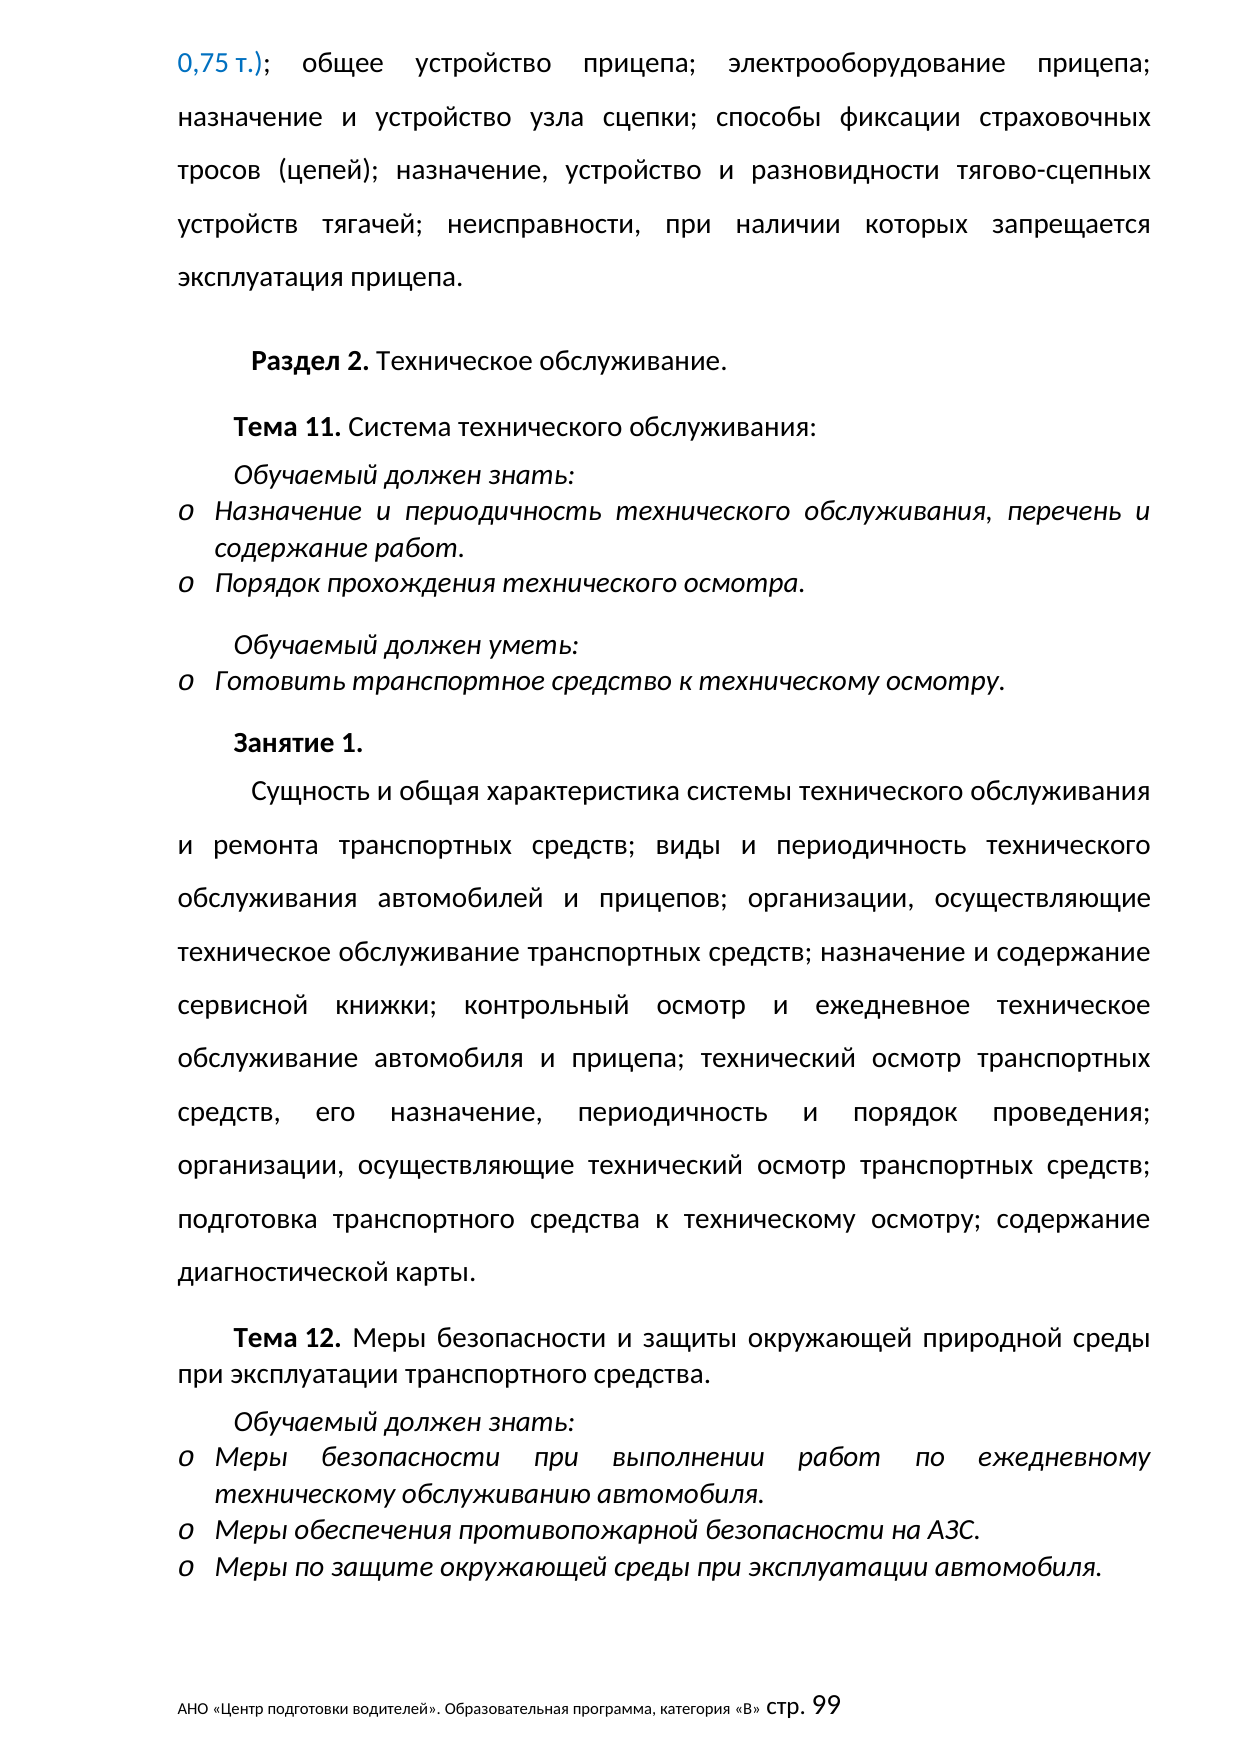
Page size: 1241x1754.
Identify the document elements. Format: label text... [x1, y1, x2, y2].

text Обучаемый должен знать: [177, 1403, 1152, 1438]
text Обучаемый должен знать: [177, 456, 1152, 492]
list Готовить транспортное средство к техническому осмотру. [177, 662, 1152, 699]
text Занятие 1. [177, 724, 1152, 760]
text Тема 11. Система технического обслуживания: [177, 408, 1152, 443]
list Меры обеспечения противопожарной безопасности на АЗС. [177, 1511, 1152, 1548]
text Обучаемый должен уметь: [177, 626, 1152, 662]
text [177, 44, 1152, 294]
list Порядок прохождения технического осмотра. [177, 564, 1152, 601]
text Раздел 2. Техническое обслуживание. [177, 342, 1152, 378]
list Меры безопасности при выполнении работ по ежедневному техническому обслуживанию автомобиля. [177, 1438, 1152, 1511]
text Сущность и общая характеристика системы технического обслуживания и ремонта транспортных средств; виды и периодичность технического обслуживания автомобилей и прицепов; организации, осуществляющие техническое обслуживание транспортных средств; назначение и содержание сервисной книжки; контрольный осмотр и ежедневное техническое обслуживание автомобиля и прицепа; технический осмотр транспортных средств, его назначение, периодичность и порядок проведения; организации, осуществляющие технический осмотр транспортных средств; подготовка транспортного средства к техническому осмотру; содержание диагностической карты. [177, 772, 1152, 1289]
text Тема 12. Меры безопасности и защиты окружающей природной среды при эксплуатации транспортного средства. [177, 1319, 1152, 1390]
list Меры по защите окружающей среды при эксплуатации автомобиля. [177, 1548, 1152, 1585]
list Назначение и периодичность технического обслуживания, перечень и содержание работ. [177, 492, 1152, 564]
